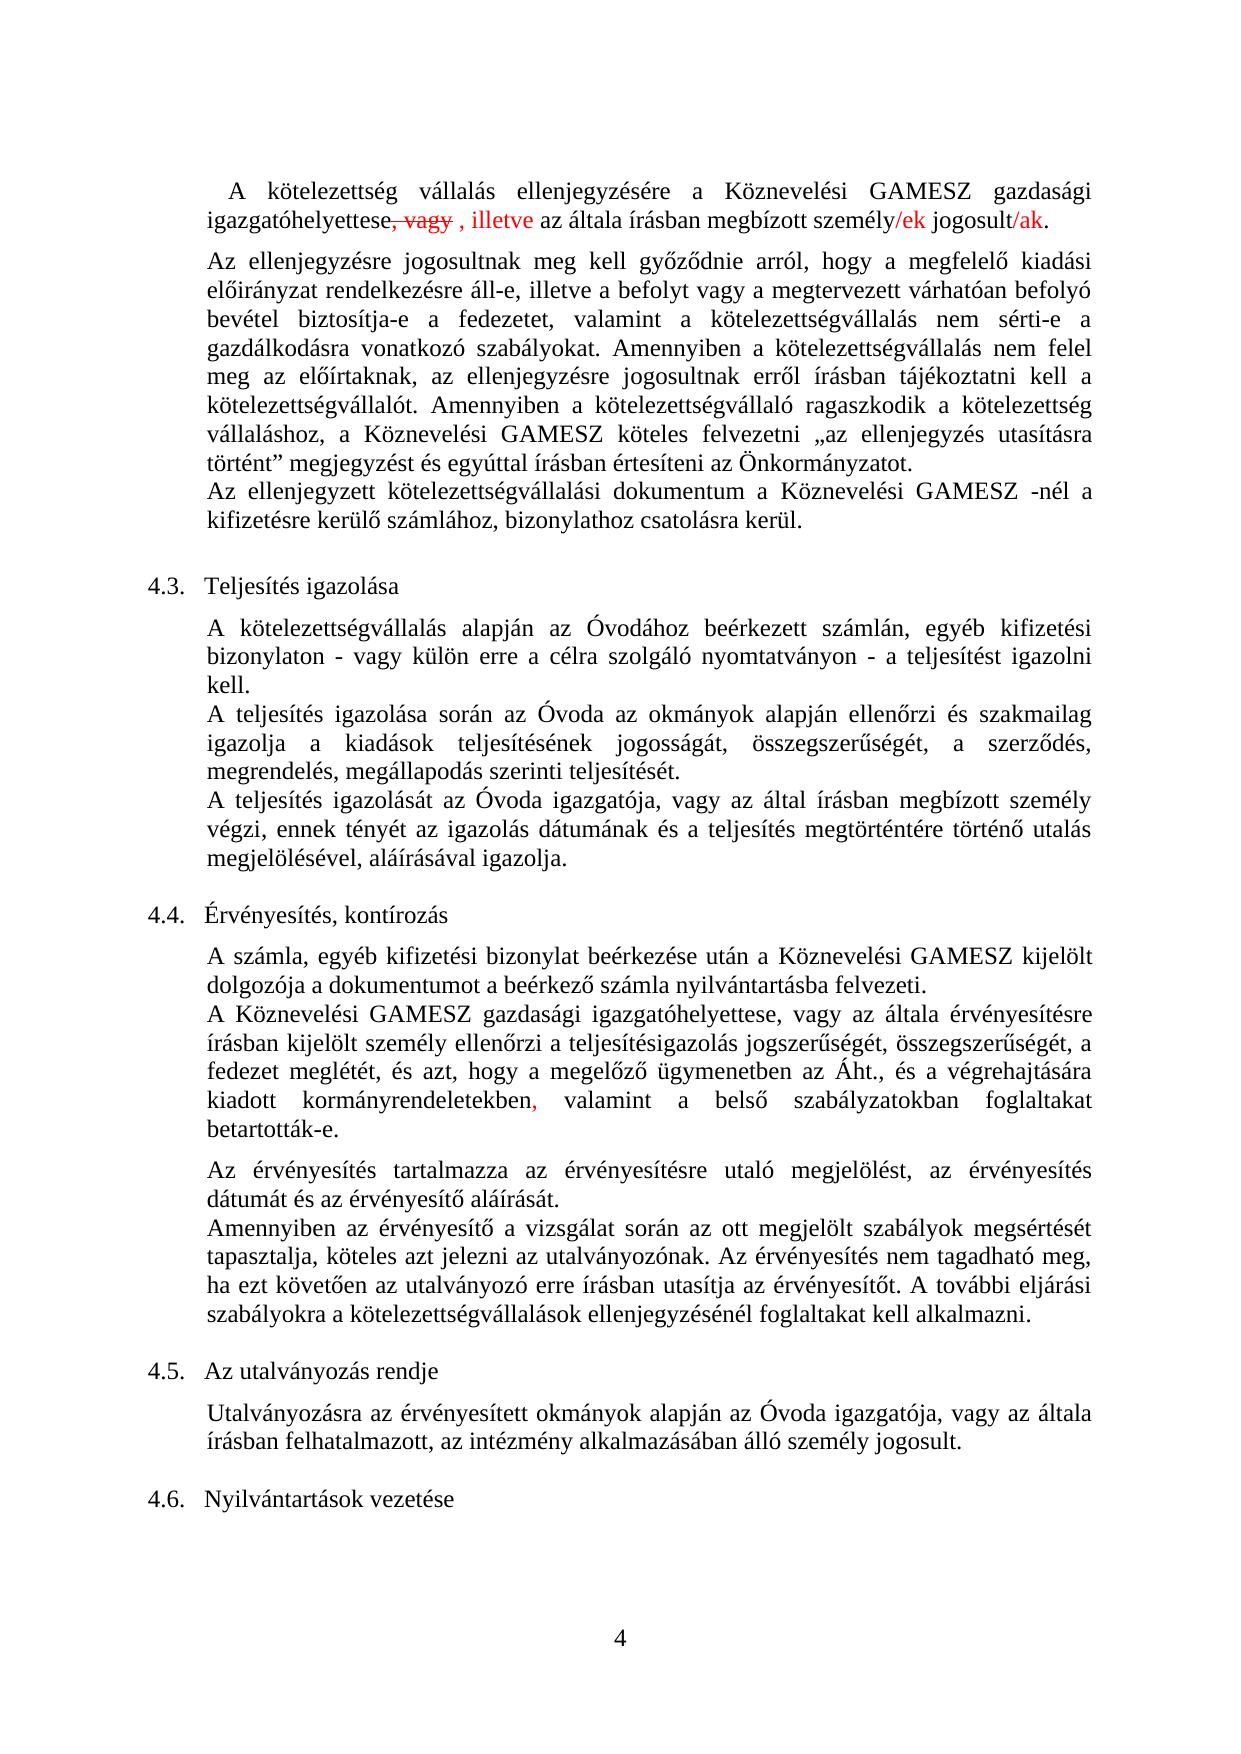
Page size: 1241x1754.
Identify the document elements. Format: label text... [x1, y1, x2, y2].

text Amennyiben az érvényesítő a vizsgálat során az ott megjelölt szabályok megsértését tapasztalja, köteles azt jelezni az utalványozónak. Az érvényesítés nem tagadható meg, ha ezt követően az utalványozó erre írásban utasítja az érvényesítőt. A további eljárási szabályokra a kötelezettségvállalások ellenjegyzésénél foglaltakat kell alkalmazni. [207, 1213, 1093, 1328]
list Az utalványozás rendje [148, 1356, 1093, 1385]
text Az ellenjegyzett kötelezettségvállalási dokumentum a Köznevelési GAMESZ -nél a kifizetésre kerülő számlához, bizonylathoz csatolásra kerül. [207, 476, 1093, 534]
text A számla, egyéb kifizetési bizonylat beérkezése után a Köznevelési GAMESZ kijelölt dolgozója a dokumentumot a beérkező számla nyilvántartásba felvezeti. [207, 941, 1093, 999]
text Utalványozásra az érvényesített okmányok alapján az Óvoda igazgatója, vagy az általa írásban felhatalmazott, az intézmény alkalmazásában álló személy jogosult. [207, 1398, 1093, 1455]
text Az ellenjegyzésre jogosultnak meg kell győződnie arról, hogy a megfelelő kiadási előirányzat rendelkezésre áll-e, illetve a befolyt vagy a megtervezett várhatóan befolyó bevétel biztosítja-e a fedezetet, valamint a kötelezettségvállalás nem sérti-e a gazdálkodásra vonatkozó szabályokat. Amennyiben a kötelezettségvállalás nem felel meg az előírtaknak, az ellenjegyzésre jogosultnak erről írásban tájékoztatni kell a kötelezettségvállalót. Amennyiben a kötelezettségvállaló ragaszkodik a kötelezettség vállaláshoz, a Köznevelési GAMESZ köteles felvezetni „az ellenjegyzés utasításra történt” megjegyzést és egyúttal írásban értesíteni az Önkormányzatot. [207, 246, 1093, 476]
list Nyilvántartások vezetése [148, 1484, 1093, 1513]
text A teljesítés igazolása során az Óvoda az okmányok alapján ellenőrzi és szakmailag igazolja a kiadások teljesítésének jogosságát, összegszerűségét, a szerződés, megrendelés, megállapodás szerinti teljesítését. [207, 699, 1093, 785]
text A teljesítés igazolását az Óvoda igazgatója, vagy az által írásban megbízott személy végzi, ennek tényét az igazolás dátumának és a teljesítés megtörténtére történő utalás megjelölésével, aláírásával igazolja. [207, 785, 1093, 871]
text A Köznevelési GAMESZ gazdasági igazgatóhelyettese, vagy az általa érvényesítésre írásban kijelölt személy ellenőrzi a teljesítésigazolás jogszerűségét, összegszerűségét, a fedezet meglétét, és azt, hogy a megelőző ügymenetben az Áht., és a végrehajtására kiadott kormányrendeletekben, valamint a belső szabályzatokban foglaltakat betartották-e. [207, 999, 1093, 1143]
list Érvényesítés, kontírozás [148, 900, 1093, 929]
list Teljesítés igazolása [148, 571, 1093, 600]
text Az érvényesítés tartalmazza az érvényesítésre utaló megjelölést, az érvényesítés dátumát és az érvényesítő aláírását. [207, 1155, 1093, 1213]
text A kötelezettségvállalás alapján az Óvodához beérkezett számlán, egyéb kifizetési bizonylaton - vagy külön erre a célra szolgáló nyomtatványon - a teljesítést igazolni kell. [207, 613, 1093, 699]
text A kötelezettség vállalás ellenjegyzésére a Köznevelési GAMESZ gazdasági igazgatóhelyettese, vagy , illetve az általa írásban megbízott személy/ek jogosult/ak. [207, 176, 1093, 234]
